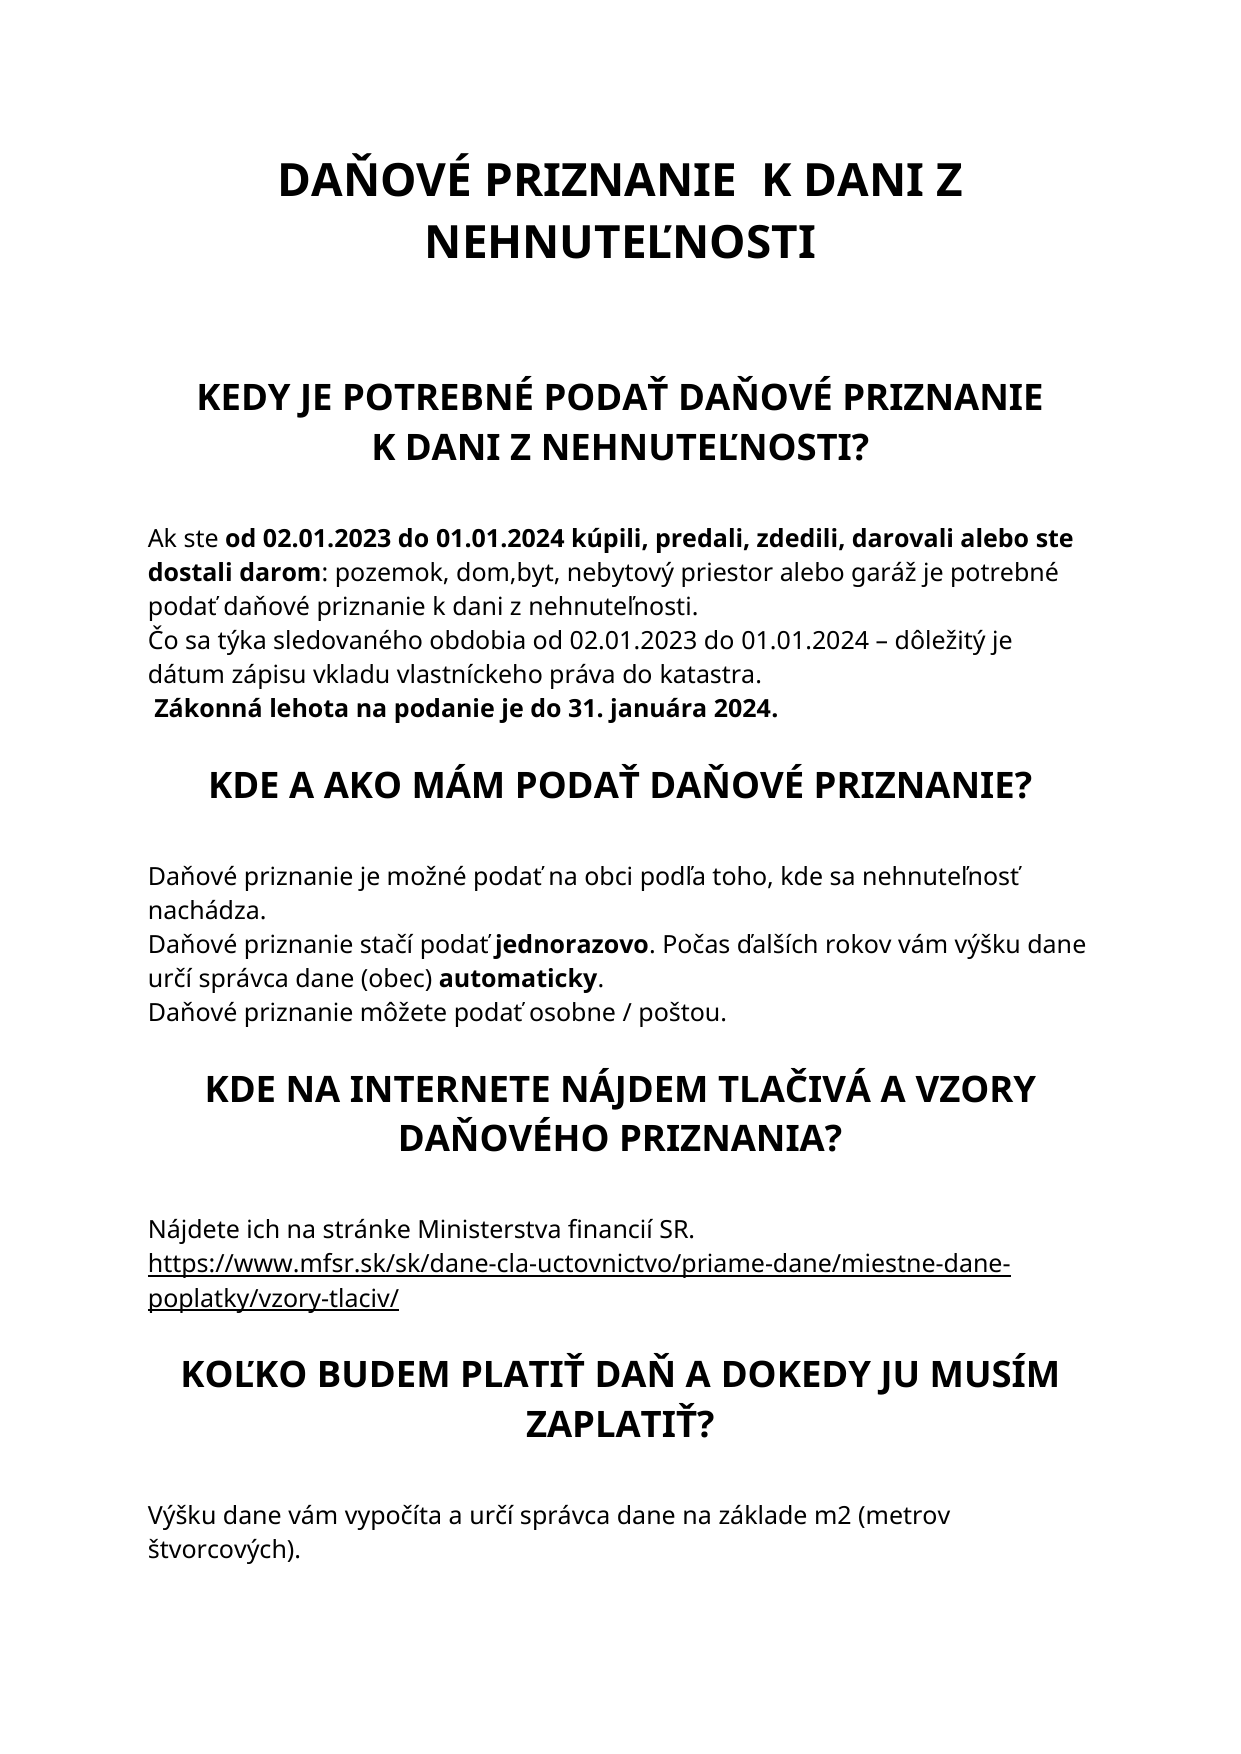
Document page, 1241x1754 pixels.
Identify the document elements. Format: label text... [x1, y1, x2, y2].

text Čo sa týka sledovaného obdobia od 02.01.2023 do 01.01.2024 – dôležitý je dátum zápisu vkladu vlastníckeho práva do katastra. [148, 623, 1093, 691]
text Daňové priznanie môžete podať osobne / poštou. [148, 995, 1093, 1029]
text KOĽKO BUDEM PLATIŤ DAŇ A DOKEDY JU MUSÍM ZAPLATIŤ? [148, 1348, 1093, 1448]
text Výšku dane vám vypočíta a určí správca dane na základe m2 (metrov štvorcových). [148, 1497, 1093, 1566]
text KDE A AKO MÁM PODAŤ DAŇOVÉ PRIZNANIE? [148, 759, 1093, 809]
text Ak ste od 02.01.2023 do 01.01.2024 kúpili, predali, zdedili, darovali alebo ste dostali darom: pozemok, dom,byt, nebytový priestor alebo garáž je potrebné podať daňové priznanie k dani z nehnuteľnosti. [148, 521, 1093, 623]
text DAŇOVÉ PRIZNANIE K DANI Z NEHNUTEĽNOSTI [148, 148, 1093, 272]
text Daňové priznanie je možné podať na obci podľa toho, kde sa nehnuteľnosť nachádza. [148, 859, 1093, 927]
text Daňové priznanie stačí podať jednorazovo. Počas ďalších rokov vám výšku dane určí správca dane (obec) automaticky. [148, 927, 1093, 995]
text KDE NA INTERNETE NÁJDEM TLAČIVÁ A VZORY DAŇOVÉHO PRIZNANIA? [148, 1063, 1093, 1162]
text Nájdete ich na stránke Ministerstva financií SR. [148, 1212, 1093, 1246]
text https://www.mfsr.sk/sk/dane-cla-uctovnictvo/priame-dane/miestne-dane-poplatky/vzory-tlaciv/ [148, 1246, 1093, 1314]
text Zákonná lehota na podanie je do 31. januára 2024. [148, 691, 1093, 725]
text KEDY JE POTREBNÉ PODAŤ DAŇOVÉ PRIZNANIE K DANI Z NEHNUTEĽNOSTI? [148, 372, 1093, 471]
